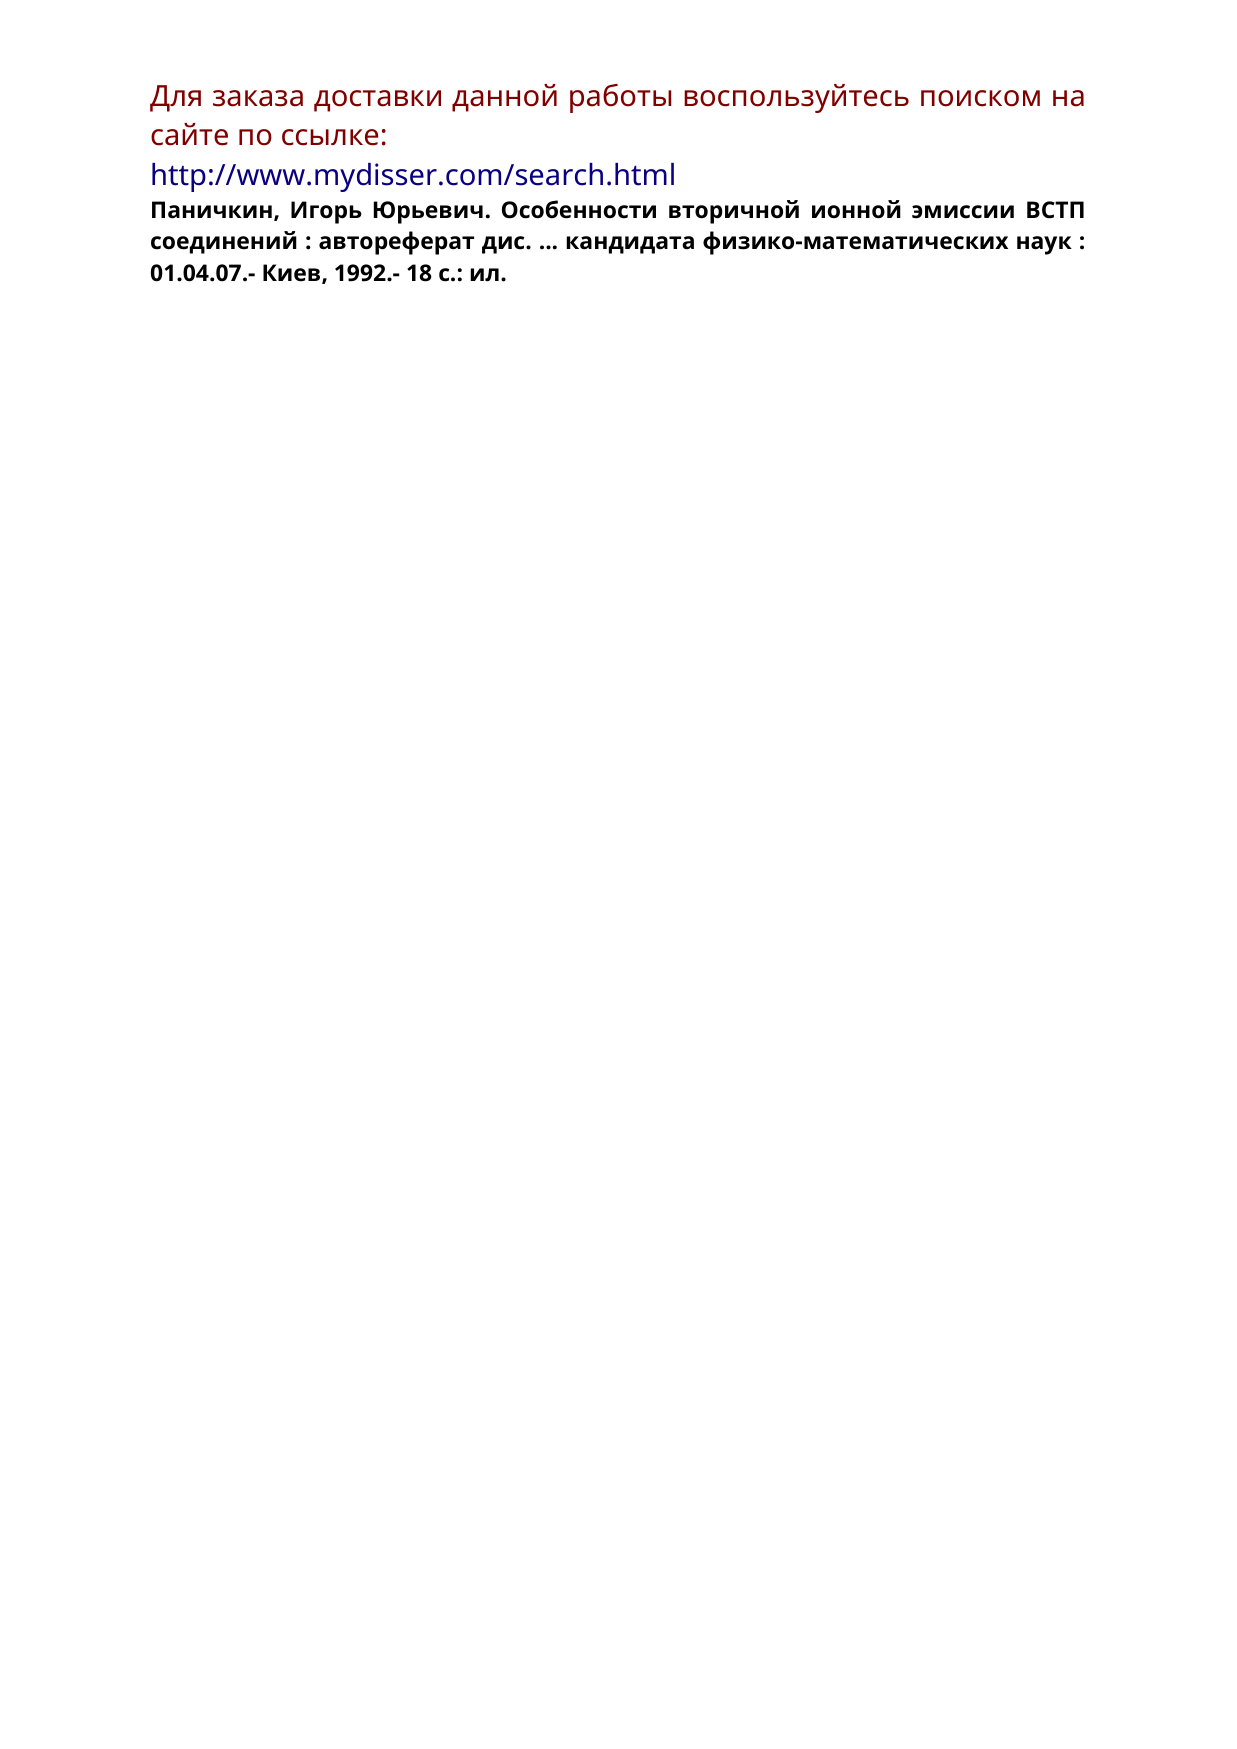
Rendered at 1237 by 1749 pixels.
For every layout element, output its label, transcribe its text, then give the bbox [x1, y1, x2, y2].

text Паничкин, Игорь Юрьевич. Особенности вторичной ионной эмиссии ВСТП соединений : автореферат дис. ... кандидата физико-математических наук : 01.04.07.- Киев, 1992.- 18 с.: ил. [150, 194, 1086, 288]
